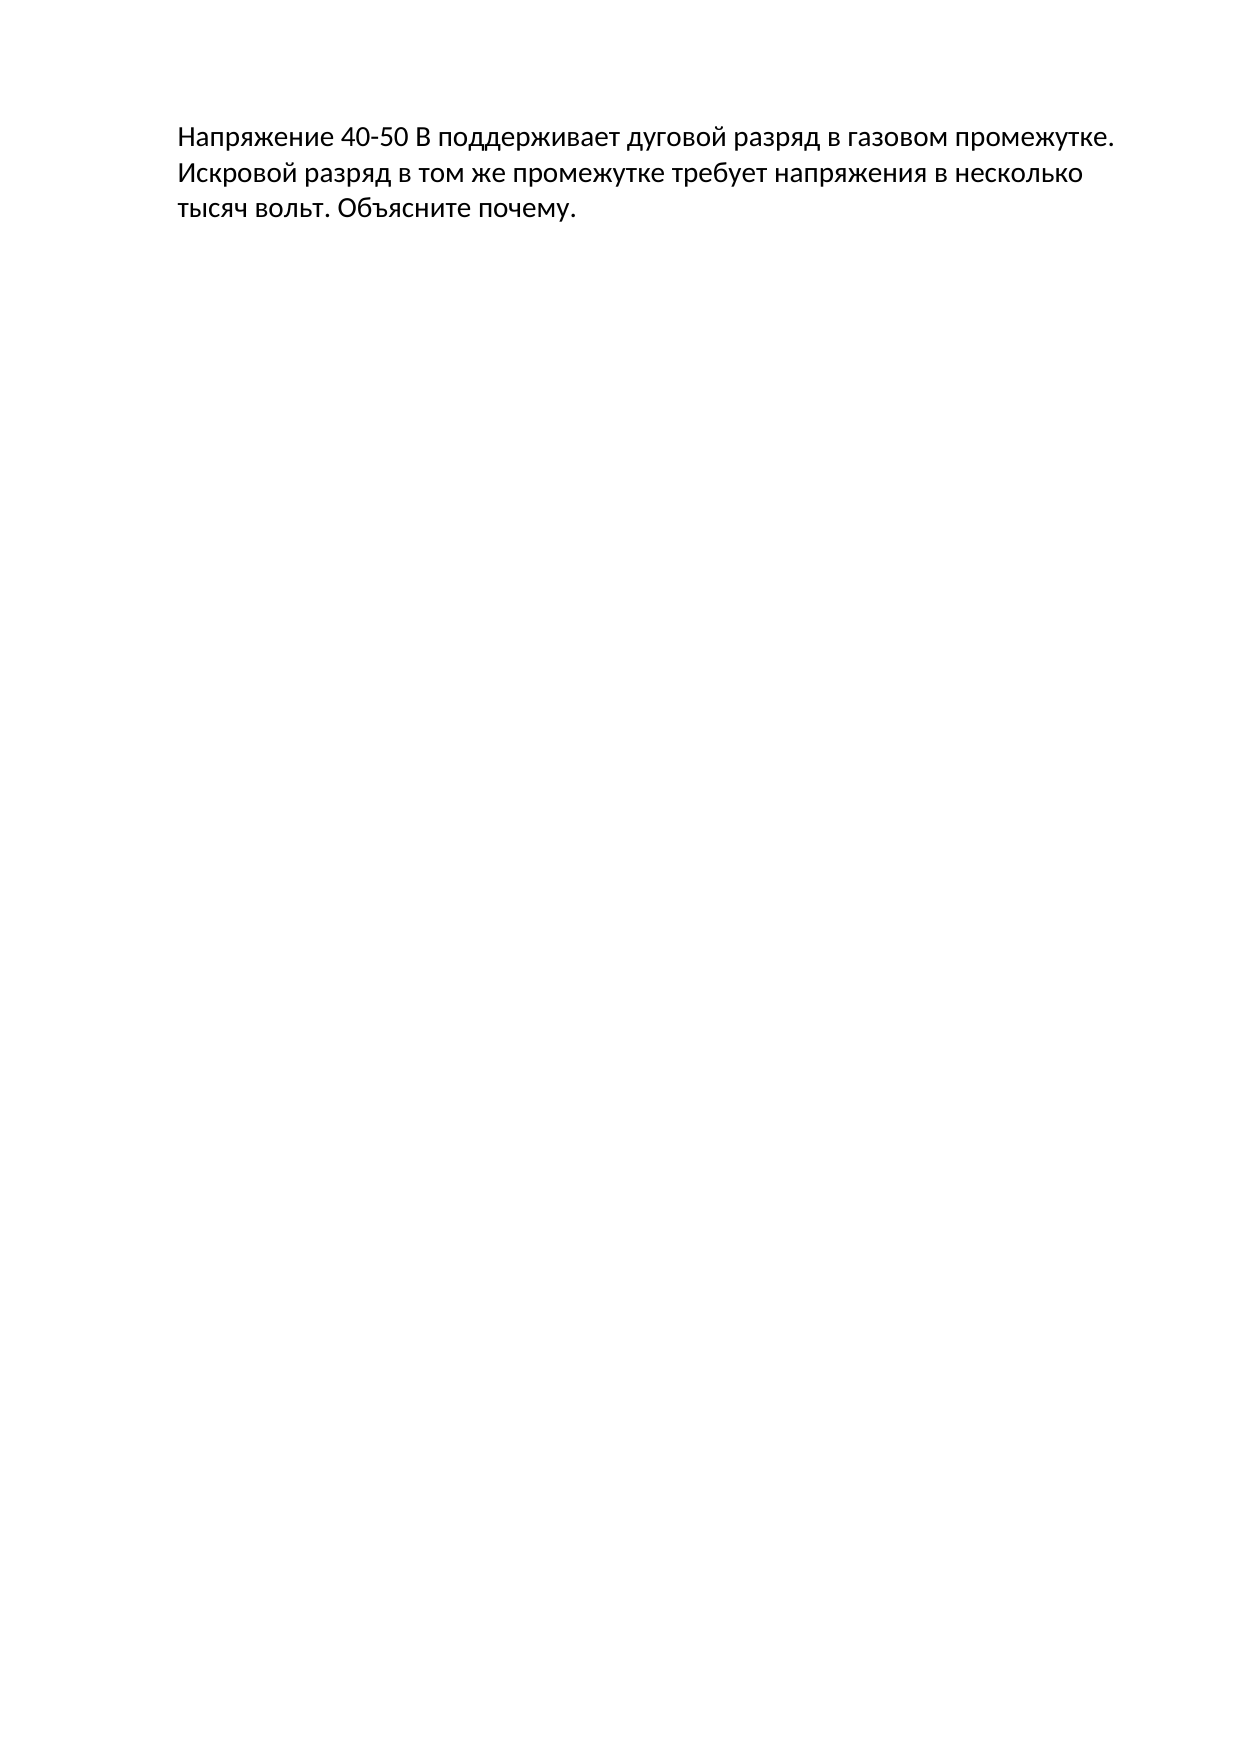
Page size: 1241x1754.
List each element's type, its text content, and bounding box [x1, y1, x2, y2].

text Напряжение 40-50 В поддерживает дуговой разряд в газовом промежутке. Искровой разряд в том же промежутке требует напряжения в несколько тысяч вольт. Объясните почему. [177, 118, 1152, 225]
